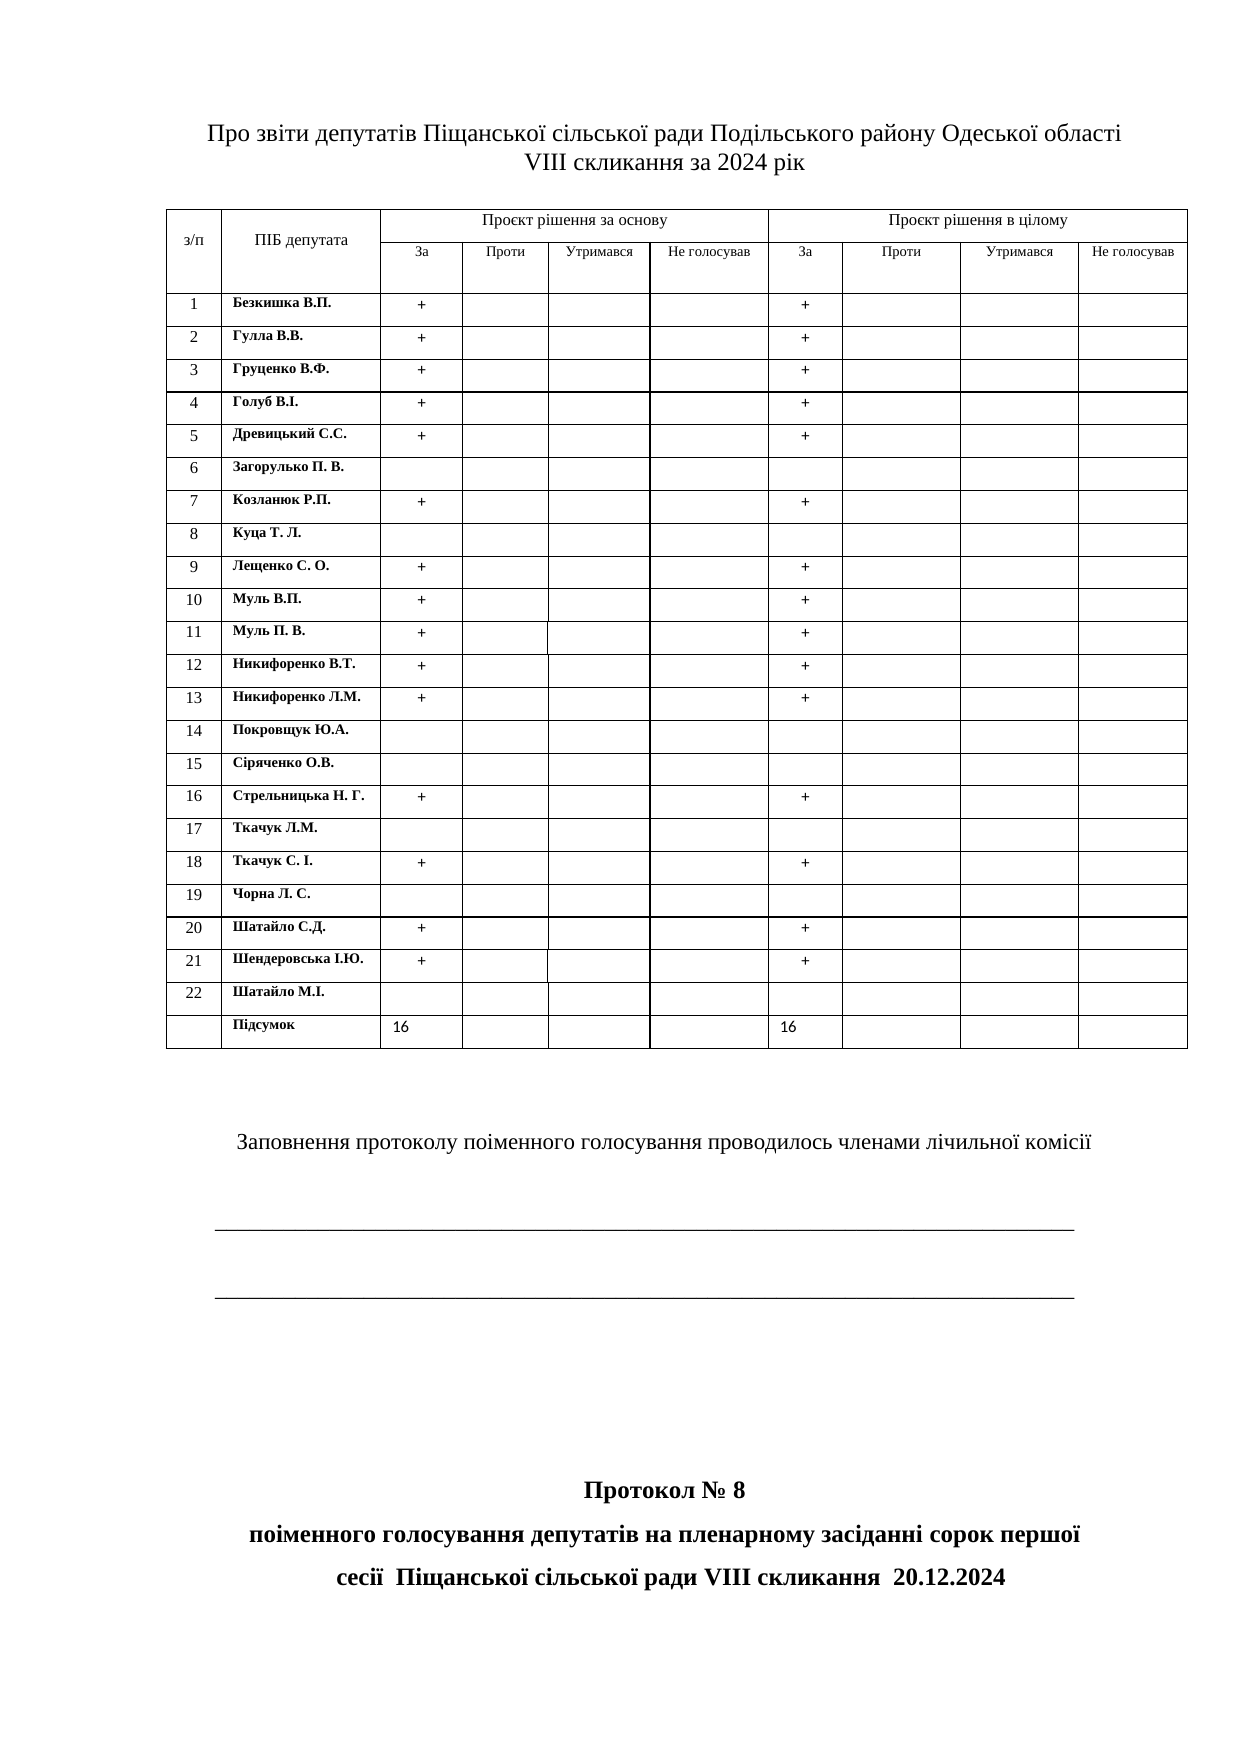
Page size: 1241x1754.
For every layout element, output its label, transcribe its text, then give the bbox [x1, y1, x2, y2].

table_cell [549, 885, 649, 916]
table_cell [463, 819, 548, 851]
table_cell Голуб В.І. [222, 393, 380, 424]
table_cell [1079, 950, 1187, 982]
table_cell + [381, 950, 462, 982]
table_cell [1079, 786, 1187, 818]
table_cell + [381, 589, 462, 621]
table_cell [843, 327, 960, 359]
table_header Проєкт рішення в цілому [769, 210, 1187, 242]
table_cell Никифоренко В.Т. [222, 655, 380, 687]
table_cell 19 [167, 885, 221, 916]
table_cell [463, 786, 548, 818]
table_cell Не голосував [651, 243, 768, 293]
table_cell [769, 721, 842, 752]
table_cell [463, 655, 548, 687]
table_cell + [381, 622, 462, 654]
table_cell Безкишка В.П. [222, 294, 380, 326]
table_cell Шатайло С.Д. [222, 918, 380, 949]
table_cell 11 [167, 622, 221, 654]
table_cell [381, 524, 462, 556]
table_cell Проти [843, 243, 960, 293]
table_cell + [381, 327, 462, 359]
table_cell [549, 589, 649, 621]
table_cell [961, 458, 1078, 490]
table_cell [651, 589, 768, 621]
table_cell [651, 622, 768, 654]
table_cell [961, 721, 1078, 752]
table_cell Куца Т. Л. [222, 524, 380, 556]
table_cell + [381, 557, 462, 588]
table_cell + [769, 557, 842, 588]
table_cell [651, 819, 768, 851]
table_cell [843, 622, 960, 654]
table_header ПІБ депутата [222, 210, 380, 293]
table_cell 14 [167, 721, 221, 752]
table_cell [961, 360, 1078, 391]
table_cell 22 [167, 983, 221, 1015]
text VІІІ скликання за 2024 рік [177, 147, 1152, 176]
table_cell + [769, 425, 842, 457]
table_cell [961, 524, 1078, 556]
table_cell [843, 918, 960, 949]
table_cell [1079, 819, 1187, 851]
table_header Проєкт рішення за основу [381, 210, 768, 242]
table_cell [463, 885, 548, 916]
table_cell [651, 327, 768, 359]
table_cell За [769, 243, 842, 293]
table_cell [769, 983, 842, 1015]
table_cell 16 [381, 1016, 462, 1048]
table_cell [1079, 294, 1187, 326]
table_cell [1079, 327, 1187, 359]
table_cell [961, 786, 1078, 818]
table_cell [549, 327, 649, 359]
table_cell [651, 360, 768, 391]
table_cell Шатайло М.І. [222, 983, 380, 1015]
table_cell [549, 918, 649, 949]
table_cell [1079, 557, 1187, 588]
table_cell [843, 491, 960, 523]
table_cell [961, 852, 1078, 884]
table_cell [381, 458, 462, 490]
table_cell [381, 754, 462, 785]
table_cell [549, 852, 649, 884]
table_cell 9 [167, 557, 221, 588]
table_cell [843, 655, 960, 687]
table_cell [463, 360, 548, 391]
table_cell [463, 557, 548, 588]
table_cell [1079, 425, 1187, 457]
table_cell + [381, 655, 462, 687]
table_cell [843, 885, 960, 916]
table_cell [769, 458, 842, 490]
table_cell [769, 819, 842, 851]
table_cell [843, 425, 960, 457]
table_cell [549, 294, 649, 326]
table_cell [549, 425, 649, 457]
text сесії Піщанської сільської ради VIIІ скликання 20.12.2024 [177, 1562, 1152, 1591]
table_cell [549, 557, 649, 588]
text ___________________________________________________________________________ [215, 1274, 1152, 1301]
table_cell [1079, 721, 1187, 752]
table_cell 18 [167, 852, 221, 884]
table_cell [843, 983, 960, 1015]
table_cell [961, 950, 1078, 982]
table_cell [1079, 589, 1187, 621]
table_cell [769, 524, 842, 556]
text Протокол № 8 [177, 1476, 1152, 1504]
table_cell Не голосував [1079, 243, 1187, 293]
table_cell [843, 688, 960, 719]
table_cell [1079, 754, 1187, 785]
table_cell [769, 754, 842, 785]
table_cell Груценко В.Ф. [222, 360, 380, 391]
table_cell Гулла В.В. [222, 327, 380, 359]
table_cell + [381, 393, 462, 424]
table_cell [549, 393, 649, 424]
table_cell + [769, 688, 842, 719]
table_cell [843, 393, 960, 424]
table_cell [1079, 458, 1187, 490]
table_cell [843, 1016, 960, 1048]
table_cell [961, 688, 1078, 719]
table_cell [463, 393, 548, 424]
table_cell + [769, 294, 842, 326]
table_cell [1079, 524, 1187, 556]
table_cell [961, 622, 1078, 654]
table_cell + [769, 655, 842, 687]
table_cell Сіряченко О.В. [222, 754, 380, 785]
table_cell Ткачук Л.М. [222, 819, 380, 851]
table_cell Древицький С.С. [222, 425, 380, 457]
table_cell [381, 819, 462, 851]
table_cell + [769, 852, 842, 884]
table_cell [548, 622, 649, 654]
table_cell [843, 557, 960, 588]
table_cell + [769, 589, 842, 621]
table_cell [381, 885, 462, 916]
table_cell 1 [167, 294, 221, 326]
table_cell [843, 950, 960, 982]
table_cell [549, 458, 649, 490]
table_cell [961, 557, 1078, 588]
table_cell 17 [167, 819, 221, 851]
table_cell [651, 524, 768, 556]
table_cell Стрельницька Н. Г. [222, 786, 380, 818]
table_cell [961, 327, 1078, 359]
table_cell Муль В.П. [222, 589, 380, 621]
table_cell [843, 458, 960, 490]
table_cell 15 [167, 754, 221, 785]
table_cell [463, 983, 548, 1015]
table_cell [651, 491, 768, 523]
table_cell [843, 721, 960, 752]
table_cell 20 [167, 918, 221, 949]
table_cell [463, 491, 548, 523]
text Заповнення протоколу поіменного голосування проводилось членами лічильної комісії [177, 1128, 1152, 1154]
table_cell [961, 589, 1078, 621]
table_cell 4 [167, 393, 221, 424]
table_cell [843, 294, 960, 326]
table_cell [549, 655, 649, 687]
table_cell [463, 950, 547, 982]
table_cell [651, 918, 768, 949]
table_cell [463, 721, 548, 752]
table_cell Чорна Л. С. [222, 885, 380, 916]
table_cell [651, 655, 768, 687]
table_cell + [769, 393, 842, 424]
table_cell [381, 721, 462, 752]
table_cell Лещенко С. О. [222, 557, 380, 588]
table_cell Муль П. В. [222, 622, 380, 654]
table_cell [463, 852, 548, 884]
table_cell + [381, 360, 462, 391]
table_cell [651, 885, 768, 916]
table_cell [843, 524, 960, 556]
table_cell [1079, 852, 1187, 884]
table_cell 6 [167, 458, 221, 490]
table_cell + [769, 622, 842, 654]
table_cell 3 [167, 360, 221, 391]
table_cell [381, 983, 462, 1015]
table_cell 12 [167, 655, 221, 687]
table_cell [961, 1016, 1078, 1048]
table_cell 8 [167, 524, 221, 556]
table_cell [961, 294, 1078, 326]
table_cell [549, 819, 649, 851]
table_cell [651, 425, 768, 457]
table_cell [769, 885, 842, 916]
table_cell [1079, 622, 1187, 654]
table_cell [651, 688, 768, 719]
table_cell [463, 1016, 548, 1048]
table_cell Козланюк Р.П. [222, 491, 380, 523]
table_cell + [381, 294, 462, 326]
table_cell [549, 491, 649, 523]
table_cell За [381, 243, 462, 293]
table_cell [843, 786, 960, 818]
table_cell [651, 852, 768, 884]
table_cell Утримався [549, 243, 649, 293]
table_cell [463, 327, 548, 359]
table_cell Підсумок [222, 1016, 380, 1048]
table_cell + [769, 327, 842, 359]
table_cell [651, 950, 768, 982]
table_cell [1079, 918, 1187, 949]
table_cell Ткачук С. І. [222, 852, 380, 884]
text поіменного голосування депутатів на пленарному засіданні сорок першої [177, 1519, 1152, 1547]
table_header з/п [167, 210, 221, 293]
table_cell [651, 721, 768, 752]
table_cell [651, 786, 768, 818]
table_cell [843, 754, 960, 785]
table_cell 10 [167, 589, 221, 621]
table_cell [651, 983, 768, 1015]
table_cell [463, 458, 548, 490]
table_cell [843, 819, 960, 851]
table_cell [961, 393, 1078, 424]
table_cell [843, 360, 960, 391]
table_cell [651, 294, 768, 326]
table_cell [961, 918, 1078, 949]
table_cell + [769, 918, 842, 949]
table_cell [961, 655, 1078, 687]
table_cell 5 [167, 425, 221, 457]
table_cell [463, 589, 548, 621]
table_cell [549, 754, 649, 785]
table_cell + [381, 918, 462, 949]
table_cell 2 [167, 327, 221, 359]
table_cell [463, 622, 547, 654]
table_cell + [381, 688, 462, 719]
table_cell [549, 524, 649, 556]
table_cell Утримався [961, 243, 1078, 293]
table_cell Проти [463, 243, 548, 293]
table_cell [961, 425, 1078, 457]
table_cell Шендеровська І.Ю. [222, 950, 380, 982]
table_cell Покровщук Ю.А. [222, 721, 380, 752]
table_cell + [769, 491, 842, 523]
table_cell [651, 393, 768, 424]
table_cell 16 [769, 1016, 842, 1048]
table_cell [1079, 491, 1187, 523]
table_cell [1079, 688, 1187, 719]
table_cell [1079, 1016, 1187, 1048]
table_cell [843, 589, 960, 621]
table_cell [549, 1016, 649, 1048]
table_cell [843, 852, 960, 884]
table_cell [1079, 360, 1187, 391]
table_cell [1079, 983, 1187, 1015]
table_cell 7 [167, 491, 221, 523]
table_cell + [381, 852, 462, 884]
table_cell [549, 688, 649, 719]
table_cell [463, 754, 548, 785]
table_cell + [381, 491, 462, 523]
table_cell [1079, 655, 1187, 687]
table_cell Загорулько П. В. [222, 458, 380, 490]
text Про звіти депутатів Піщанської сільської ради Подільського району Одеської області [177, 118, 1152, 147]
table_cell [463, 918, 548, 949]
table_cell + [769, 950, 842, 982]
table_cell + [769, 786, 842, 818]
table_cell + [769, 360, 842, 391]
table_cell [463, 425, 548, 457]
text ___________________________________________________________________________ [215, 1207, 1152, 1233]
table_cell [961, 754, 1078, 785]
table_cell [549, 721, 649, 752]
table_cell Никифоренко Л.М. [222, 688, 380, 719]
table_cell [463, 524, 548, 556]
table_cell [961, 491, 1078, 523]
table_cell [651, 1016, 768, 1048]
table_cell [651, 754, 768, 785]
table_cell [549, 786, 649, 818]
table_cell 13 [167, 688, 221, 719]
table_cell [549, 983, 649, 1015]
table_cell [1079, 885, 1187, 916]
table_cell [548, 950, 649, 982]
table_cell + [381, 786, 462, 818]
table_cell 21 [167, 950, 221, 982]
table_cell [961, 885, 1078, 916]
table_cell [167, 1016, 221, 1048]
table_cell + [381, 425, 462, 457]
table_cell [1079, 393, 1187, 424]
table_cell [463, 688, 548, 719]
table_cell [651, 458, 768, 490]
table_cell 16 [167, 786, 221, 818]
table_cell [463, 294, 548, 326]
table_cell [651, 557, 768, 588]
table_cell [961, 983, 1078, 1015]
table_cell [549, 360, 649, 391]
table_cell [961, 819, 1078, 851]
